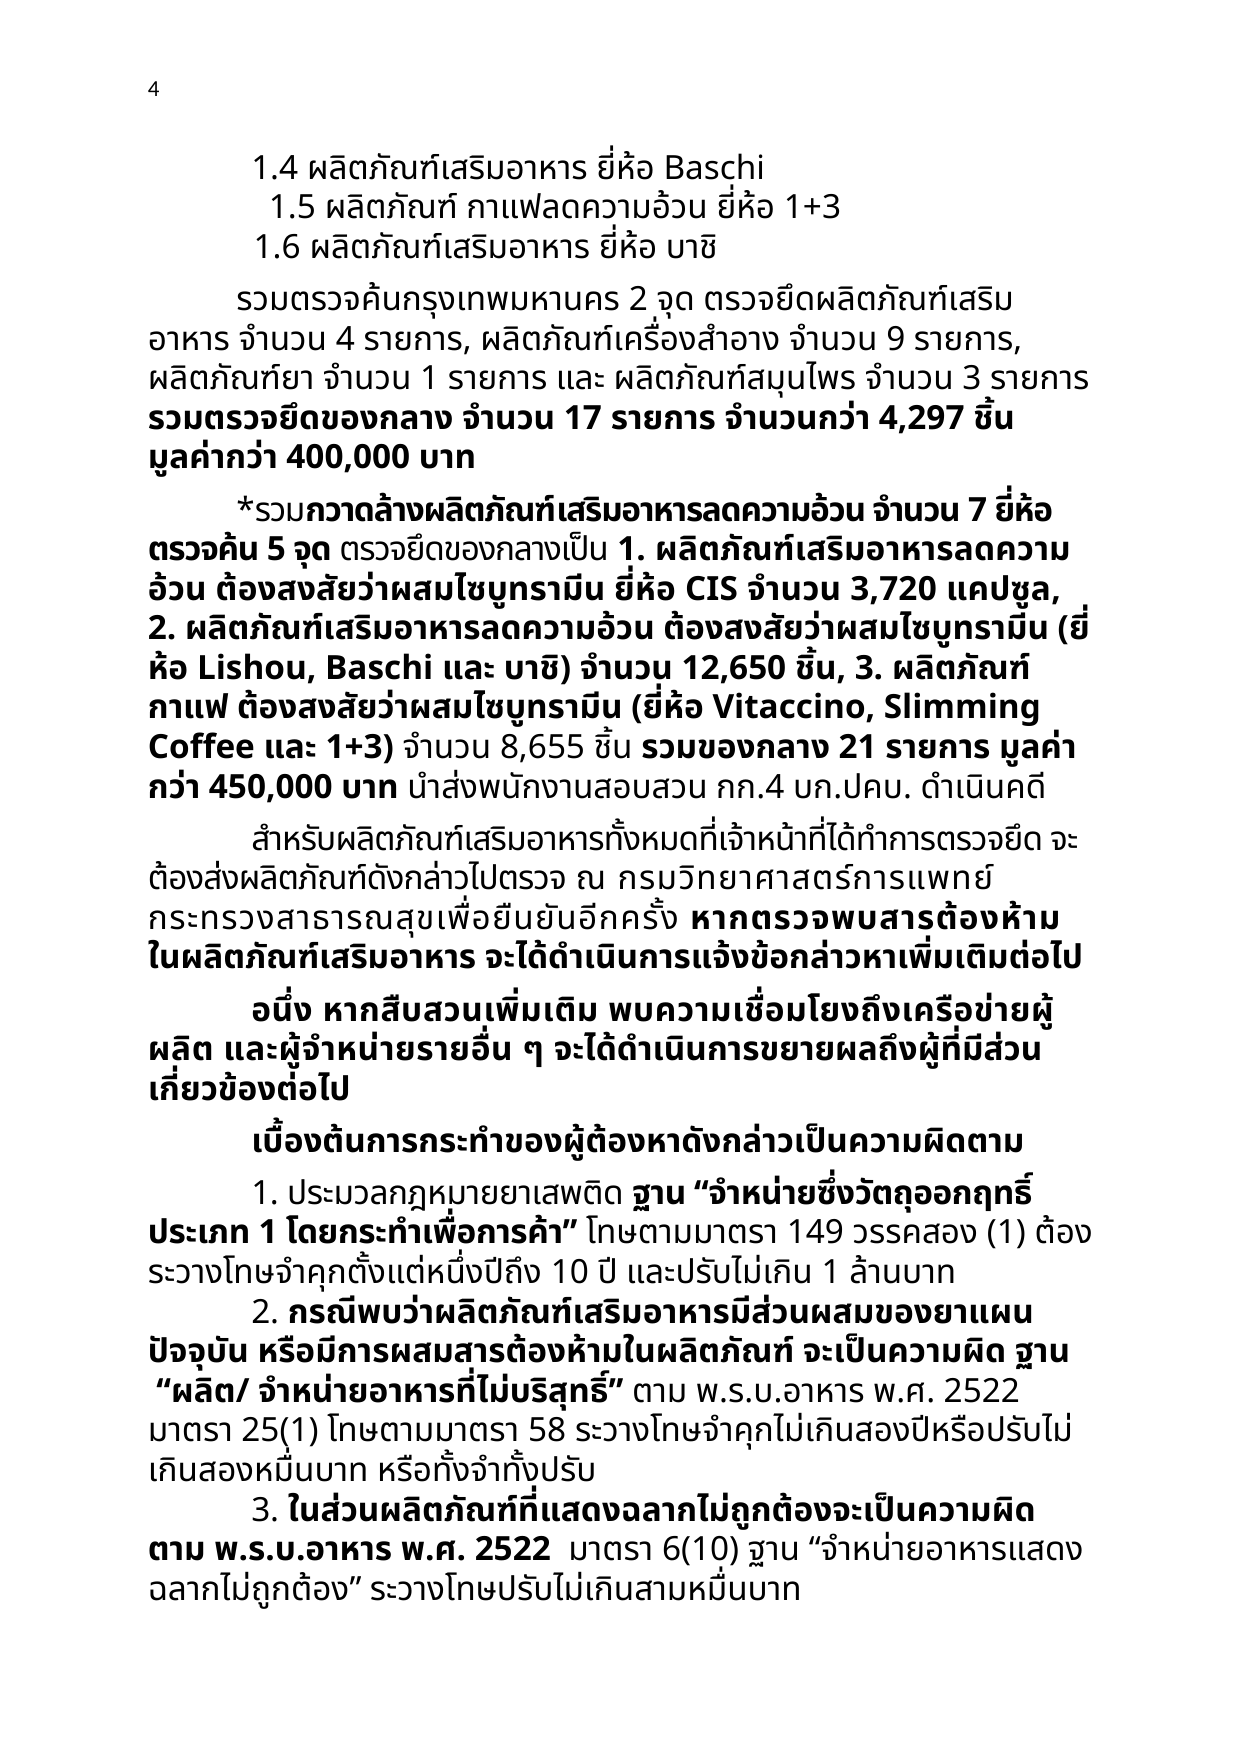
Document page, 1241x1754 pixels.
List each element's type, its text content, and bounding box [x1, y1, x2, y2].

text เบื้องต้นการกระทำของผู้ต้องหาดังกล่าวเป็นความผิดตาม [148, 1121, 1093, 1160]
text รวมตรวจค้นกรุงเทพมหานคร 2 จุด ตรวจยึดผลิตภัณฑ์เสริมอาหาร จำนวน 4 รายการ, ผลิตภัณฑ์เครื่องสำอาง จำนวน 9 รายการ, ผลิตภัณฑ์ยา จำนวน 1 รายการ และ ผลิตภัณฑ์สมุนไพร จำนวน 3 รายการ รวมตรวจยึดของกลาง จำนวน 17 รายการ จำนวนกว่า 4,297 ชิ้น มูลค่ากว่า 400,000 บาท [148, 279, 1093, 477]
text 2. กรณีพบว่าผลิตภัณฑ์เสริมอาหารมีส่วนผสมของยาแผนปัจจุบัน หรือมีการผสมสารต้องห้ามในผลิตภัณฑ์ จะเป็นความผิด ฐาน “ผลิต/ จำหน่ายอาหารที่ไม่บริสุทธิ์” ตาม พ.ร.บ.อาหาร พ.ศ. 2522 มาตรา 25(1) โทษตามมาตรา 58 ระวางโทษจำคุกไม่เกินสองปีหรือปรับไม่เกินสองหมื่นบาท หรือทั้งจำทั้งปรับ [148, 1291, 1093, 1489]
text 1.6 ผลิตภัณฑ์เสริมอาหาร ยี่ห้อ บาชิ [148, 227, 1093, 266]
text 3. ในส่วนผลิตภัณฑ์ที่แสดงฉลากไม่ถูกต้องจะเป็นความผิดตาม พ.ร.บ.อาหาร พ.ศ. 2522 มาตรา 6(10) ฐาน “จำหน่ายอาหารแสดงฉลากไม่ถูกต้อง” ระวางโทษปรับไม่เกินสามหมื่นบาท [148, 1489, 1093, 1608]
text อนึ่ง หากสืบสวนเพิ่มเติม พบความเชื่อมโยงถึงเครือข่ายผู้ผลิต และผู้จำหน่ายรายอื่น ๆ จะได้ดำเนินการขยายผลถึงผู้ที่มีส่วนเกี่ยวข้องต่อไป [148, 989, 1093, 1108]
text สำหรับผลิตภัณฑ์เสริมอาหารทั้งหมดที่เจ้าหน้าที่ได้ทำการตรวจยึด จะต้องส่งผลิตภัณฑ์ดังกล่าวไปตรวจ ณ กรมวิทยาศาสตร์การแพทย์ กระทรวงสาธารณสุขเพื่อยืนยันอีกครั้ง หากตรวจพบสารต้องห้ามในผลิตภัณฑ์เสริมอาหาร จะได้ดำเนินการแจ้งข้อกล่าวหาเพิ่มเติมต่อไป [148, 818, 1093, 977]
text 1. ประมวลกฎหมายยาเสพติด ฐาน “จำหน่ายซึ่งวัตถุออกฤทธิ์ประเภท 1 โดยกระทำเพื่อการค้า” โทษตามมาตรา 149 วรรคสอง (1) ต้องระวางโทษจำคุกตั้งแต่หนึ่งปีถึง 10 ปี และปรับไม่เกิน 1 ล้านบาท [148, 1173, 1093, 1291]
text 1.5 ผลิตภัณฑ์ กาแฟลดความอ้วน ยี่ห้อ 1+3 [148, 187, 1093, 227]
text *รวมกวาดล้างผลิตภัณฑ์เสริมอาหารลดความอ้วน จำนวน 7 ยี่ห้อ ตรวจค้น 5 จุด ตรวจยึดของกลางเป็น 1. ผลิตภัณฑ์เสริมอาหารลดความอ้วน ต้องสงสัยว่าผสมไซบูทรามีน ยี่ห้อ CIS จำนวน 3,720 แคปซูล, 2. ผลิตภัณฑ์เสริมอาหารลดความอ้วน ต้องสงสัยว่าผสมไซบูทรามีน (ยี่ห้อ Lishou, Baschi และ บาชิ) จำนวน 12,650 ชิ้น, 3. ผลิตภัณฑ์กาแฟ ต้องสงสัยว่าผสมไซบูทรามีน (ยี่ห้อ Vitaccino, Slimming Coffee และ 1+3) จำนวน 8,655 ชิ้น รวมของกลาง 21 รายการ มูลค่ากว่า 450,000 บาท นำส่งพนักงานสอบสวน กก.4 บก.ปคบ. ดำเนินคดี [148, 489, 1093, 806]
text 1.4 ผลิตภัณฑ์เสริมอาหาร ยี่ห้อ Baschi [148, 148, 1093, 187]
